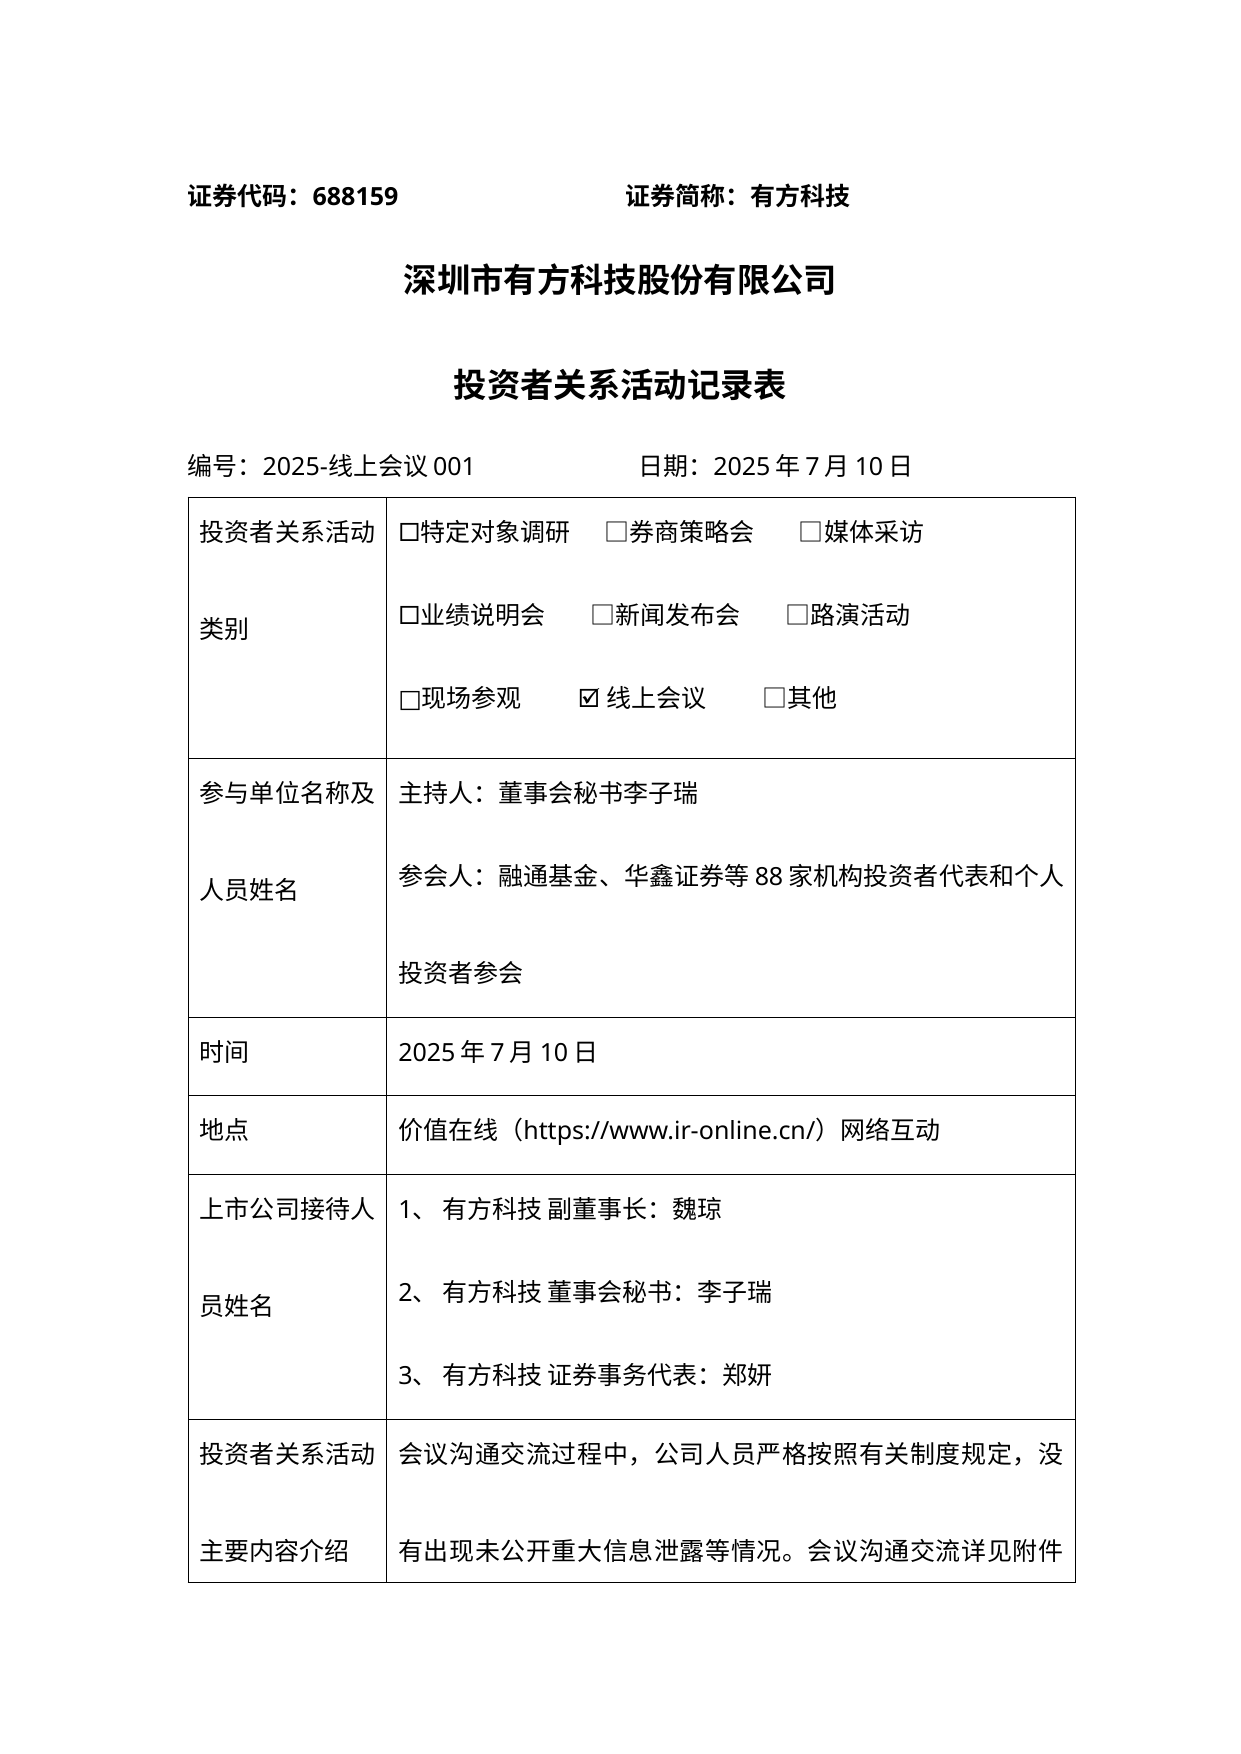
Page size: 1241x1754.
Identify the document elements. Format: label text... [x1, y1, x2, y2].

table_cell 投资者关系活动主要内容介绍 [189, 1420, 386, 1582]
table_cell 地点 [189, 1096, 386, 1174]
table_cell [387, 1420, 1075, 1582]
table_cell 时间 [189, 1018, 386, 1095]
text 投资者关系活动记录表 [187, 350, 1053, 415]
text 证券代码：688159 证券简称：有方科技 [187, 162, 1053, 227]
table_cell 价值在线（https://www.ir-online.cn/）网络互动 [387, 1096, 1075, 1174]
table_cell 2025年7月10日 [387, 1018, 1075, 1095]
text 深圳市有方科技股份有限公司 [187, 245, 1053, 310]
text 编号：2025-线上会议001 日期：2025年7月10日 [187, 432, 1053, 497]
table_cell 有方科技 副董事长：魏琼 有方科技 董事会秘书：李子瑞 有方科技 证券事务代表：郑妍 [387, 1175, 1075, 1419]
table_cell 主持人：董事会秘书李子瑞 参会人：融通基金、华鑫证券等88家机构投资者代表和个人投资者参会 [387, 759, 1075, 1017]
table_header 特定对象调研 □券商策略会 □媒体采访 业绩说明会 □新闻发布会 □路演活动 □现场参观 线上会议 □其他 [387, 498, 1075, 758]
table_cell 上市公司接待人员姓名 [189, 1175, 386, 1419]
table_cell 参与单位名称及人员姓名 [189, 759, 386, 1017]
table_header 投资者关系活动类别 [189, 498, 386, 758]
